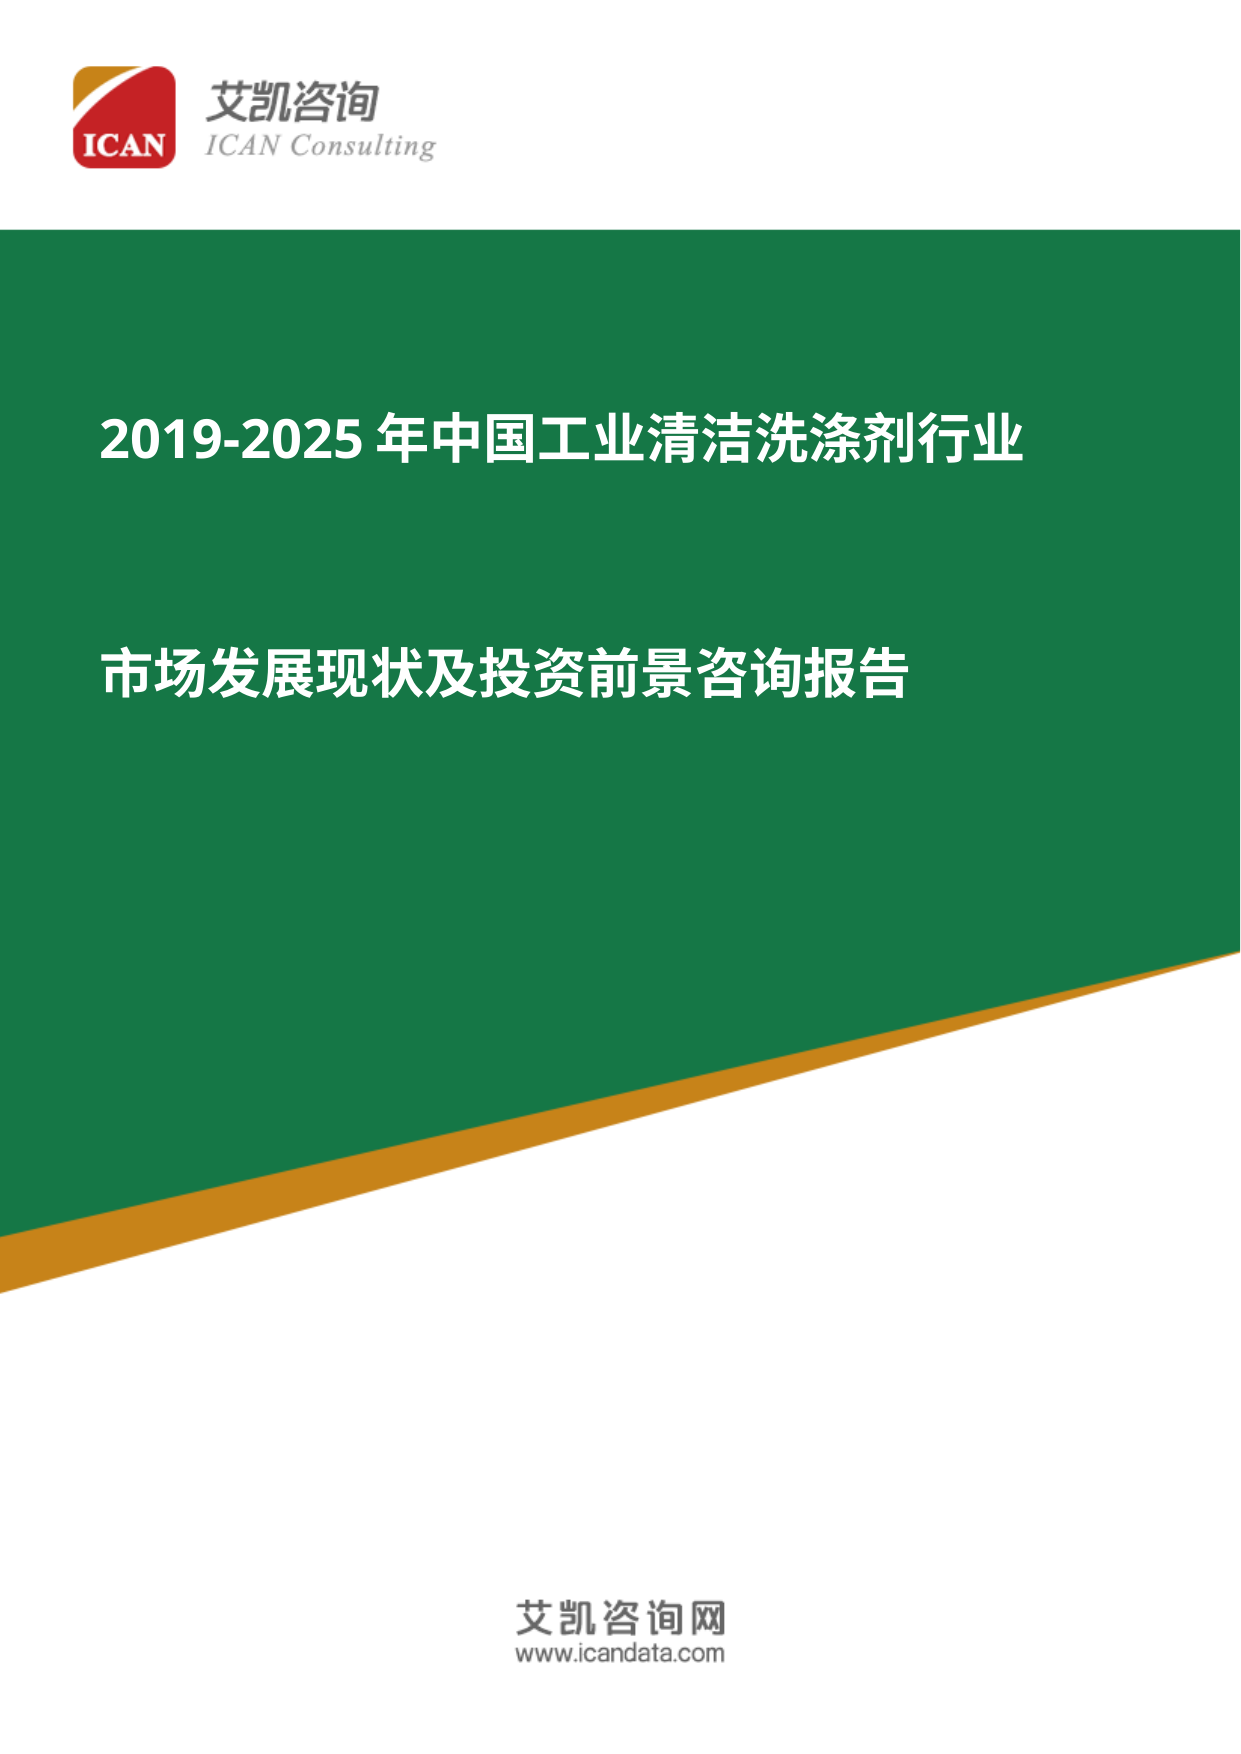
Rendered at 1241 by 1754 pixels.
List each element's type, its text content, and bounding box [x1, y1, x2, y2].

subtitle 2019-2025年中国工业清洁洗涤剂行业市场发展现状及投资前景咨询报告 [99, 386, 1053, 718]
picture [0, 5, 1241, 1754]
